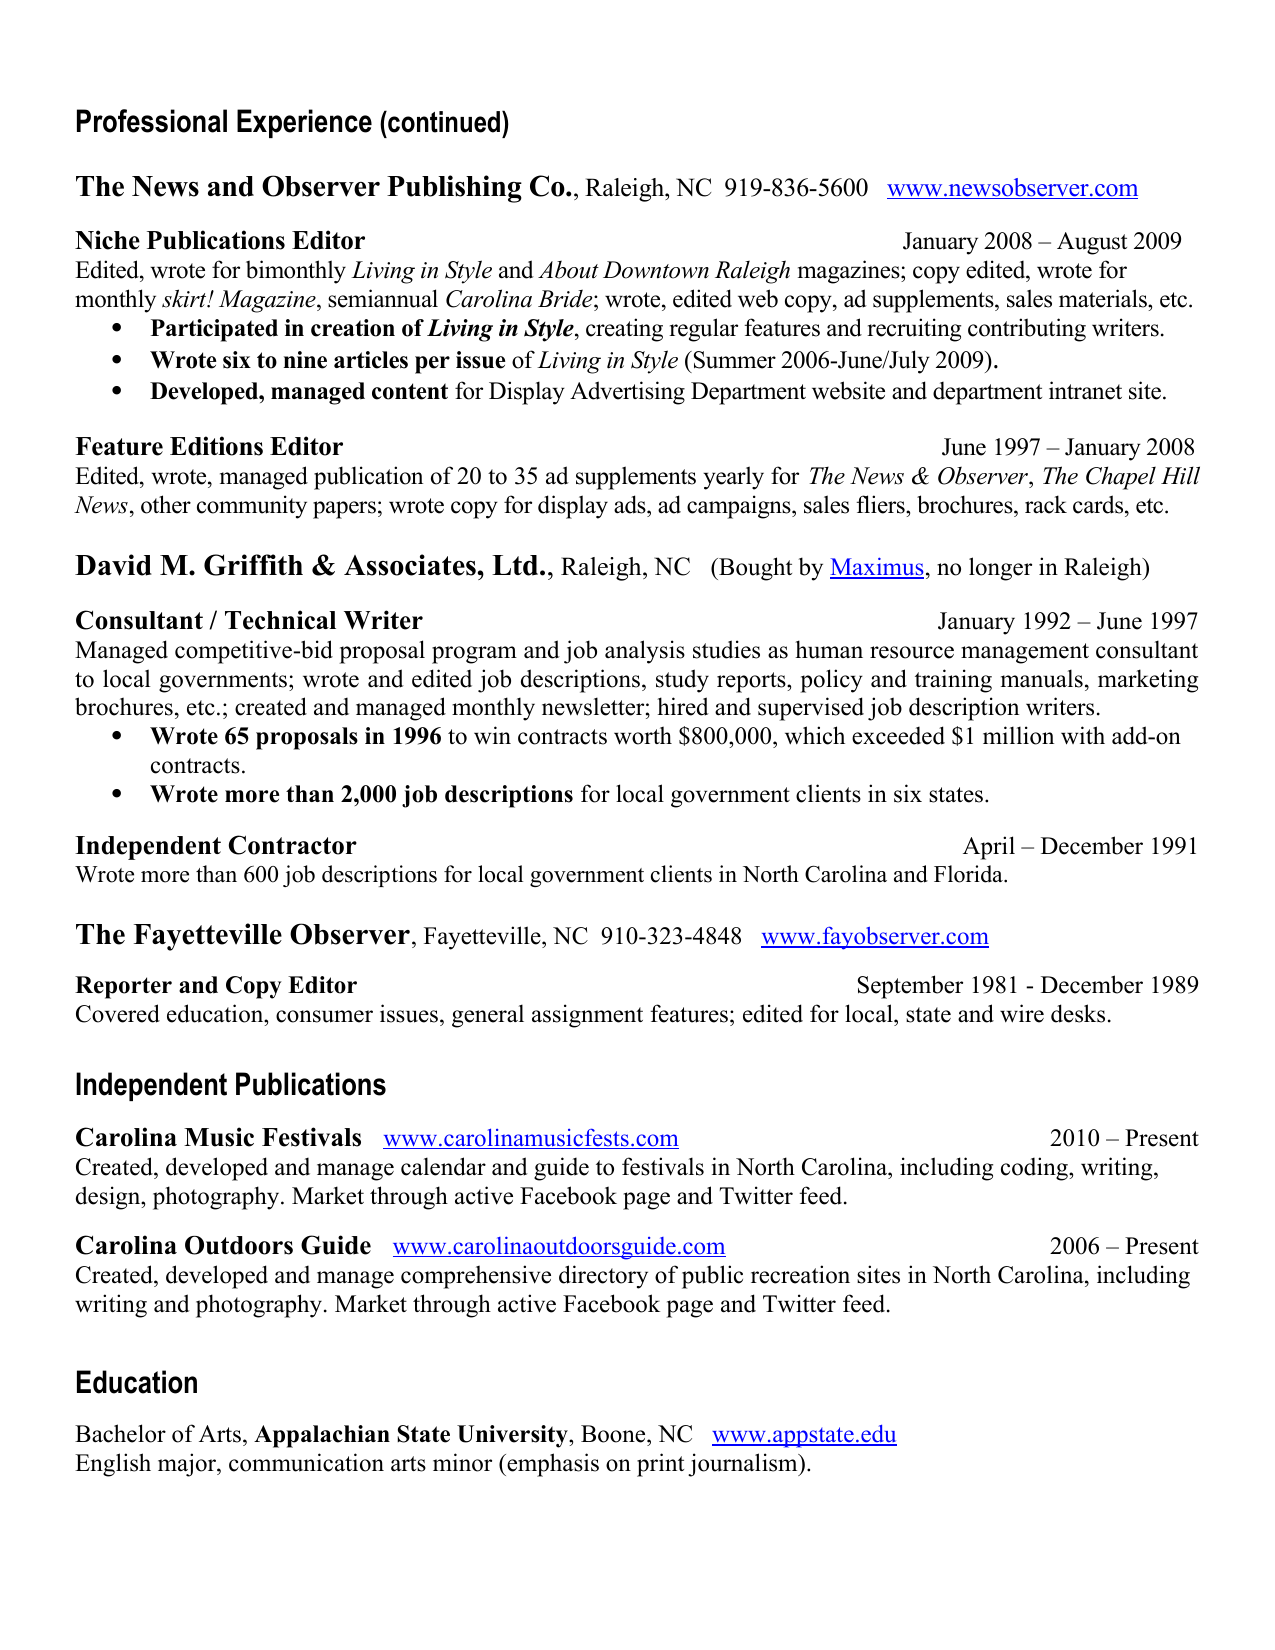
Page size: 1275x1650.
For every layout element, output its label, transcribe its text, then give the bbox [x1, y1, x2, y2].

text Edited, wrote for bimonthly Living in Style and About Downtown Raleigh magazines; copy edited, wrote for monthly skirt! Magazine, semiannual Carolina Bride; wrote, edited web copy, ad supplements, sales materials, etc. [75, 256, 1200, 313]
text Niche Publications Editor January 2008 – August 2009 [75, 224, 1200, 256]
text Feature Editions Editor June 1997 – January 2008 [75, 430, 1200, 461]
text Professional Experience (continued) [75, 104, 1200, 139]
text The Fayetteville Observer, Fayetteville, NC 910-323-4848 www.fayobserver.com [75, 917, 1200, 951]
text The News and Observer Publishing Co., Raleigh, NC 919-836-5600 www.newsobserver.com [75, 168, 1200, 203]
text Independent Contractor April – December 1991 [75, 829, 1200, 860]
text Carolina Outdoors Guide www.carolinaoutdoorsguide.com 2006 – Present [75, 1229, 1200, 1260]
text Carolina Music Festivals www.carolinamusicfests.com 2010 – Present [75, 1121, 1200, 1152]
text Consultant / Technical Writer January 1992 – June 1997 [75, 604, 1200, 635]
text Independent Publications [75, 1066, 1200, 1102]
text English major, communication arts minor (emphasis on print journalism). [75, 1448, 1200, 1477]
text Created, developed and manage calendar and guide to festivals in North Carolina, including coding, writing, design, photography. Market through active Facebook page and Twitter feed. [75, 1152, 1200, 1210]
list Participated in creation of Living in Style, creating regular features and recruiting contributing writers. [112, 313, 1200, 342]
list Wrote 65 proposals in 1996 to win contracts worth $800,000, which exceeded $1 million with add-on contracts. [112, 721, 1200, 779]
list Wrote six to nine articles per issue of Living in Style (Summer 2006-June/July 2009). [112, 342, 1200, 376]
text David M. Griffith & Associates, Ltd., Raleigh, NC (Bought by Maximus, no longer in Raleigh) [75, 548, 1200, 582]
list Wrote more than 2,000 job descriptions for local government clients in six states. [112, 779, 1200, 807]
text Reporter and Copy Editor September 1981 - December 1989 Covered education, consumer issues, general assignment features; edited for local, state and wire desks. [75, 970, 1200, 1028]
text Wrote more than 600 job descriptions for local government clients in North Carolina and Florida. [75, 860, 1200, 888]
text Education [75, 1364, 1200, 1400]
text Created, developed and manage comprehensive directory of public recreation sites in North Carolina, including writing and photography. Market through active Facebook page and Twitter feed. [75, 1260, 1200, 1318]
text Edited, wrote, managed publication of 20 to 35 ad supplements yearly for The News & Observer, The Chapel Hill News, other community papers; wrote copy for display ads, ad campaigns, sales fliers, brochures, rack cards, etc. [75, 461, 1200, 519]
text Bachelor of Arts, Appalachian State University, Boone, NC www.appstate.edu [75, 1419, 1200, 1448]
text Managed competitive-bid proposal program and job analysis studies as human resource management consultant to local governments; wrote and edited job descriptions, study reports, policy and training manuals, marketing brochures, etc.; created and managed monthly newsletter; hired and supervised job description writers. [75, 635, 1200, 721]
list Developed, managed content for Display Advertising Department website and department intranet site. [112, 376, 1200, 405]
